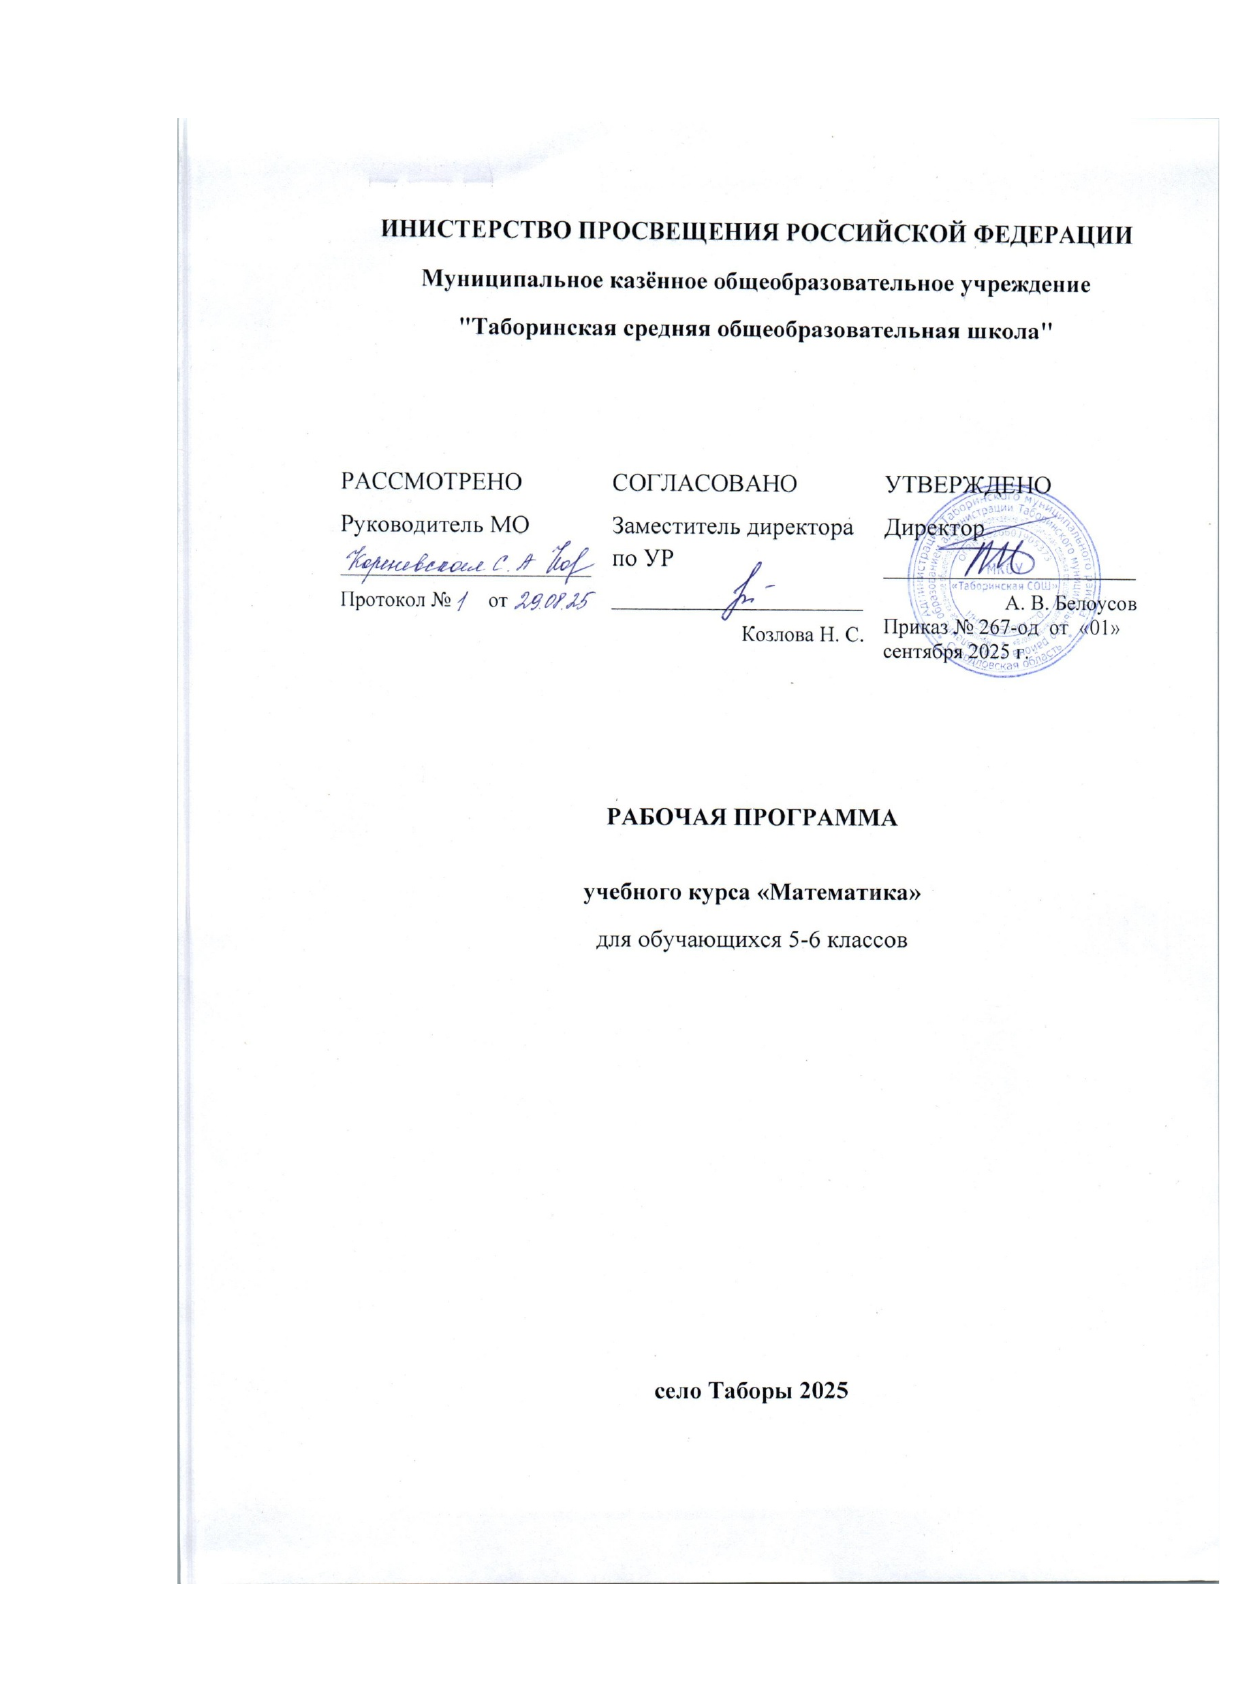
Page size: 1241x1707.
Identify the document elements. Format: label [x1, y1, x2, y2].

picture [177, 118, 1220, 1584]
